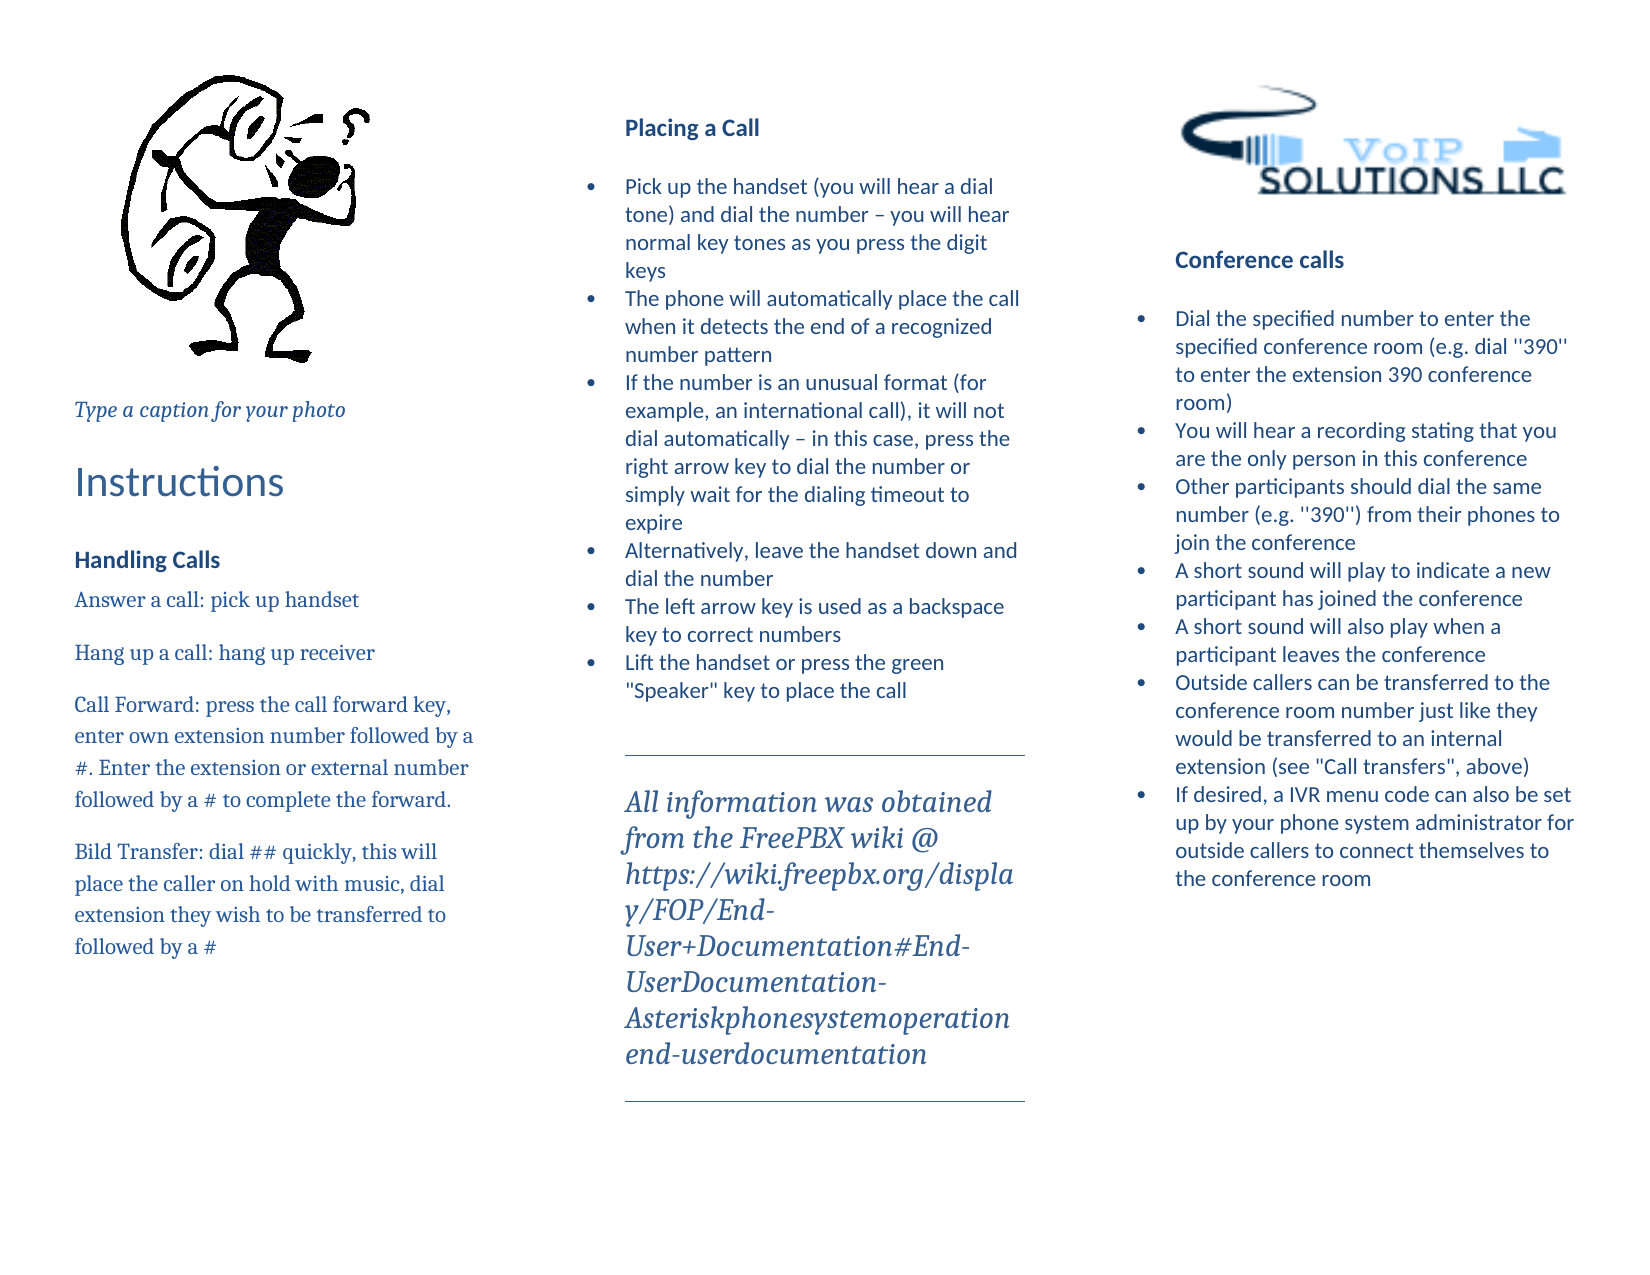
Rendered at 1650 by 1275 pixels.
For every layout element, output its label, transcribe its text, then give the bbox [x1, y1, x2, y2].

table_cell Placing a Call Pick up the handset (you will hear a dial tone) and dial the number – you will hear normal key tones as you press the digit keys The phone will automatically place the call when it detects the end of a recognized number pattern If the number is an unusual format (for example, an international call), it will not dial automatically – in this case, press the right arrow key to dial the number or simply wait for the dialing timeout to expire Alternatively, leave the handset down and dial the number The left arrow key is used as a backspace key to correct numbers Lift the handset or press the green "Speaker" key to place the call All information was obtained from the FreePBX wiki @ https://wiki.freepbx.org/display/FOP/End-User+Documentation#End-UserDocumentation-Asteriskphonesystemoperationend-userdocumentation [550, 75, 1100, 1152]
picture [74, 75, 370, 371]
picture [1175, 75, 1576, 202]
table_cell Conference calls Dial the specified number to enter the specified conference room (e.g. dial ''390'' to enter the extension 390 conference room) You will hear a recording stating that you are the only person in this conference Other participants should dial the same number (e.g. ''390'') from their phones to join the conference A short sound will play to indicate a new participant has joined the conference A short sound will also play when a participant leaves the conference Outside callers can be transferred to the conference room number just like they would be transferred to an internal extension (see "Call transfers", above) If desired, a IVR menu code can also be set up by your phone system administrator for outside callers to connect themselves to the conference room [1100, 75, 1576, 1152]
table_cell Instructions Handling Calls Answer a call: pick up handset Hang up a call: hang up receiver Call Forward: press the call forward key, enter own extension number followed by a #. Enter the extension or external number followed by a # to complete the forward. Bild Transfer: dial ## quickly, this will place the caller on hold with music, dial extension they wish to be transferred to followed by a # [74, 75, 550, 1152]
